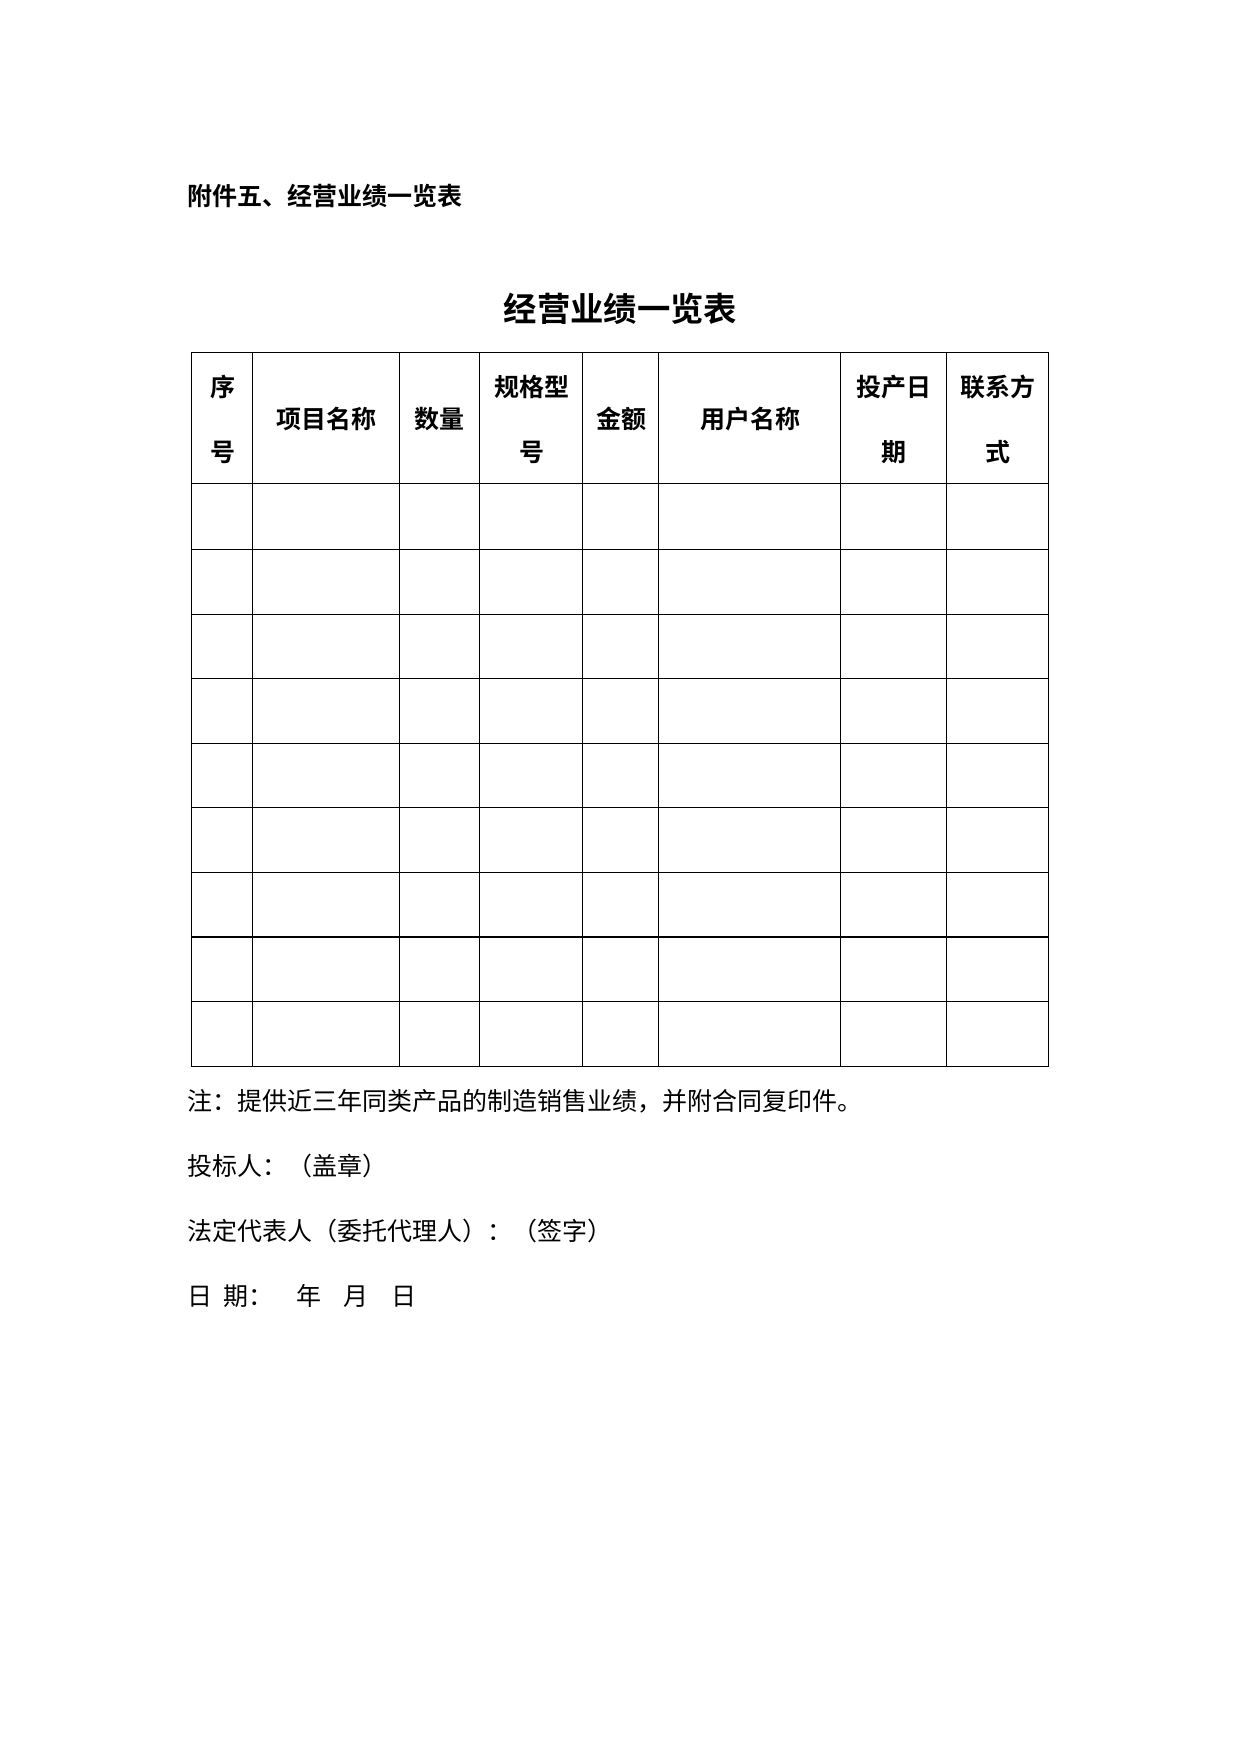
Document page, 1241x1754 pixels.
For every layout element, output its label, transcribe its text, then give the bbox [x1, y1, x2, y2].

table_cell [659, 484, 840, 549]
table_cell [841, 550, 946, 613]
table_header 项目名称 [253, 353, 399, 483]
text 法定代表人（委托代理人）：（签字） [187, 1197, 1053, 1262]
table_cell [480, 679, 582, 743]
table_cell [841, 679, 946, 743]
table_cell [583, 615, 658, 678]
table_cell [192, 679, 252, 743]
table_cell [400, 873, 479, 936]
table_cell [253, 679, 399, 743]
table_cell [947, 550, 1048, 613]
table_cell [583, 1002, 658, 1066]
table_cell [659, 873, 840, 936]
table_cell [253, 615, 399, 678]
table_cell [841, 808, 946, 872]
table_cell [583, 550, 658, 613]
table_cell [400, 808, 479, 872]
table_cell [583, 873, 658, 936]
table_cell [192, 808, 252, 872]
table_cell [253, 873, 399, 936]
table_cell [192, 484, 252, 549]
table_cell [480, 484, 582, 549]
table_cell [192, 615, 252, 678]
table_cell [480, 873, 582, 936]
table_cell [659, 550, 840, 613]
table_cell [659, 1002, 840, 1066]
text 注：提供近三年同类产品的制造销售业绩，并附合同复印件。 [187, 1067, 1053, 1132]
table_cell [192, 938, 252, 1001]
table_cell [947, 744, 1048, 807]
table_cell [659, 744, 840, 807]
table_cell [400, 938, 479, 1001]
table_cell [583, 938, 658, 1001]
text 投标人：（盖章） [187, 1132, 1053, 1197]
table_cell [841, 873, 946, 936]
table_cell [400, 744, 479, 807]
table_cell [192, 1002, 252, 1066]
table_cell [583, 679, 658, 743]
table_header 投产日期 [841, 353, 946, 483]
table_cell [947, 873, 1048, 936]
table_cell [192, 550, 252, 613]
table_cell [583, 484, 658, 549]
table_header 联系方式 [947, 353, 1048, 483]
table_cell [841, 744, 946, 807]
table_cell [947, 679, 1048, 743]
table_cell [400, 1002, 479, 1066]
table_cell [480, 550, 582, 613]
table_header 用户名称 [659, 353, 840, 483]
table_cell [253, 1002, 399, 1066]
table_cell [659, 808, 840, 872]
table_cell [583, 808, 658, 872]
text 经营业绩一览表 [187, 274, 1053, 339]
table_cell [480, 744, 582, 807]
table_cell [659, 615, 840, 678]
table_cell [947, 938, 1048, 1001]
table_cell [400, 615, 479, 678]
table_cell [583, 744, 658, 807]
table_cell [480, 938, 582, 1001]
table_cell [253, 938, 399, 1001]
table_cell [947, 1002, 1048, 1066]
table_cell [659, 679, 840, 743]
table_cell [947, 615, 1048, 678]
table_header 规格型号 [480, 353, 582, 483]
table_cell [400, 484, 479, 549]
table_cell [253, 550, 399, 613]
table_cell [192, 744, 252, 807]
table_cell [253, 744, 399, 807]
table_cell [480, 808, 582, 872]
table_cell [659, 938, 840, 1001]
table_cell [480, 615, 582, 678]
table_cell [947, 484, 1048, 549]
table_cell [192, 873, 252, 936]
table_header 金额 [583, 353, 658, 483]
table_cell [841, 938, 946, 1001]
table_header 数量 [400, 353, 479, 483]
table_cell [480, 1002, 582, 1066]
table_header 序号 [192, 353, 252, 483]
table_cell [947, 808, 1048, 872]
table_cell [253, 808, 399, 872]
table_cell [841, 615, 946, 678]
table_cell [841, 484, 946, 549]
text 日 期： 年 月 日 [187, 1262, 1053, 1327]
text 附件五、经营业绩一览表 [187, 162, 1053, 227]
table_cell [400, 550, 479, 613]
table_cell [841, 1002, 946, 1066]
table_cell [400, 679, 479, 743]
table_cell [253, 484, 399, 549]
